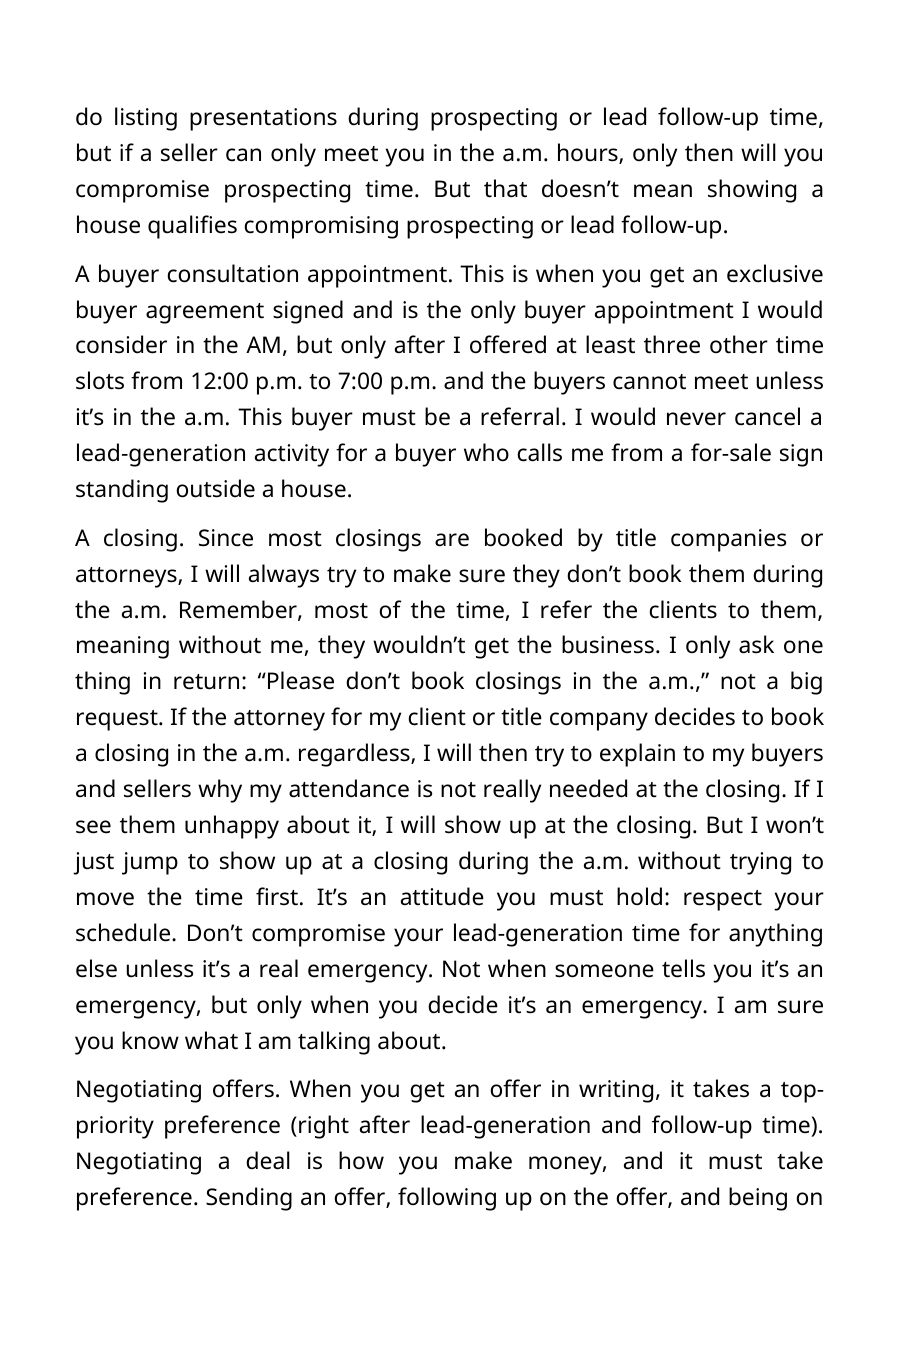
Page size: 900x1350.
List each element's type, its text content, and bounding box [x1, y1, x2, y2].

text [75, 1073, 825, 1212]
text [75, 101, 825, 240]
text A closing. Since most closings are booked by title companies or attorneys, I will always try to make sure they don’t book them during the a.m. Remember, most of the time, I refer the clients to them, meaning without me, they wouldn’t get the business. I only ask one thing in return: “Please don’t book closings in the a.m.,” not a big request. If the attorney for my client or title company decides to book a closing in the a.m. regardless, I will then try to explain to my buyers and sellers why my attendance is not really needed at the closing. If I see them unhappy about it, I will show up at the closing. But I won’t just jump to show up at a closing during the a.m. without trying to move the time first. It’s an attitude you must hold: respect your schedule. Don’t compromise your lead-generation time for anything else unless it’s a real emergency. Not when someone tells you it’s an emergency, but only when you decide it’s an emergency. I am sure you know what I am talking about. [75, 522, 825, 1056]
text A buyer consultation appointment. This is when you get an exclusive buyer agreement signed and is the only buyer appointment I would consider in the AM, but only after I offered at least three other time slots from 12:00 p.m. to 7:00 p.m. and the buyers cannot meet unless it’s in the a.m. This buyer must be a referral. I would never cancel a lead-generation activity for a buyer who calls me from a for-sale sign standing outside a house. [75, 258, 825, 504]
